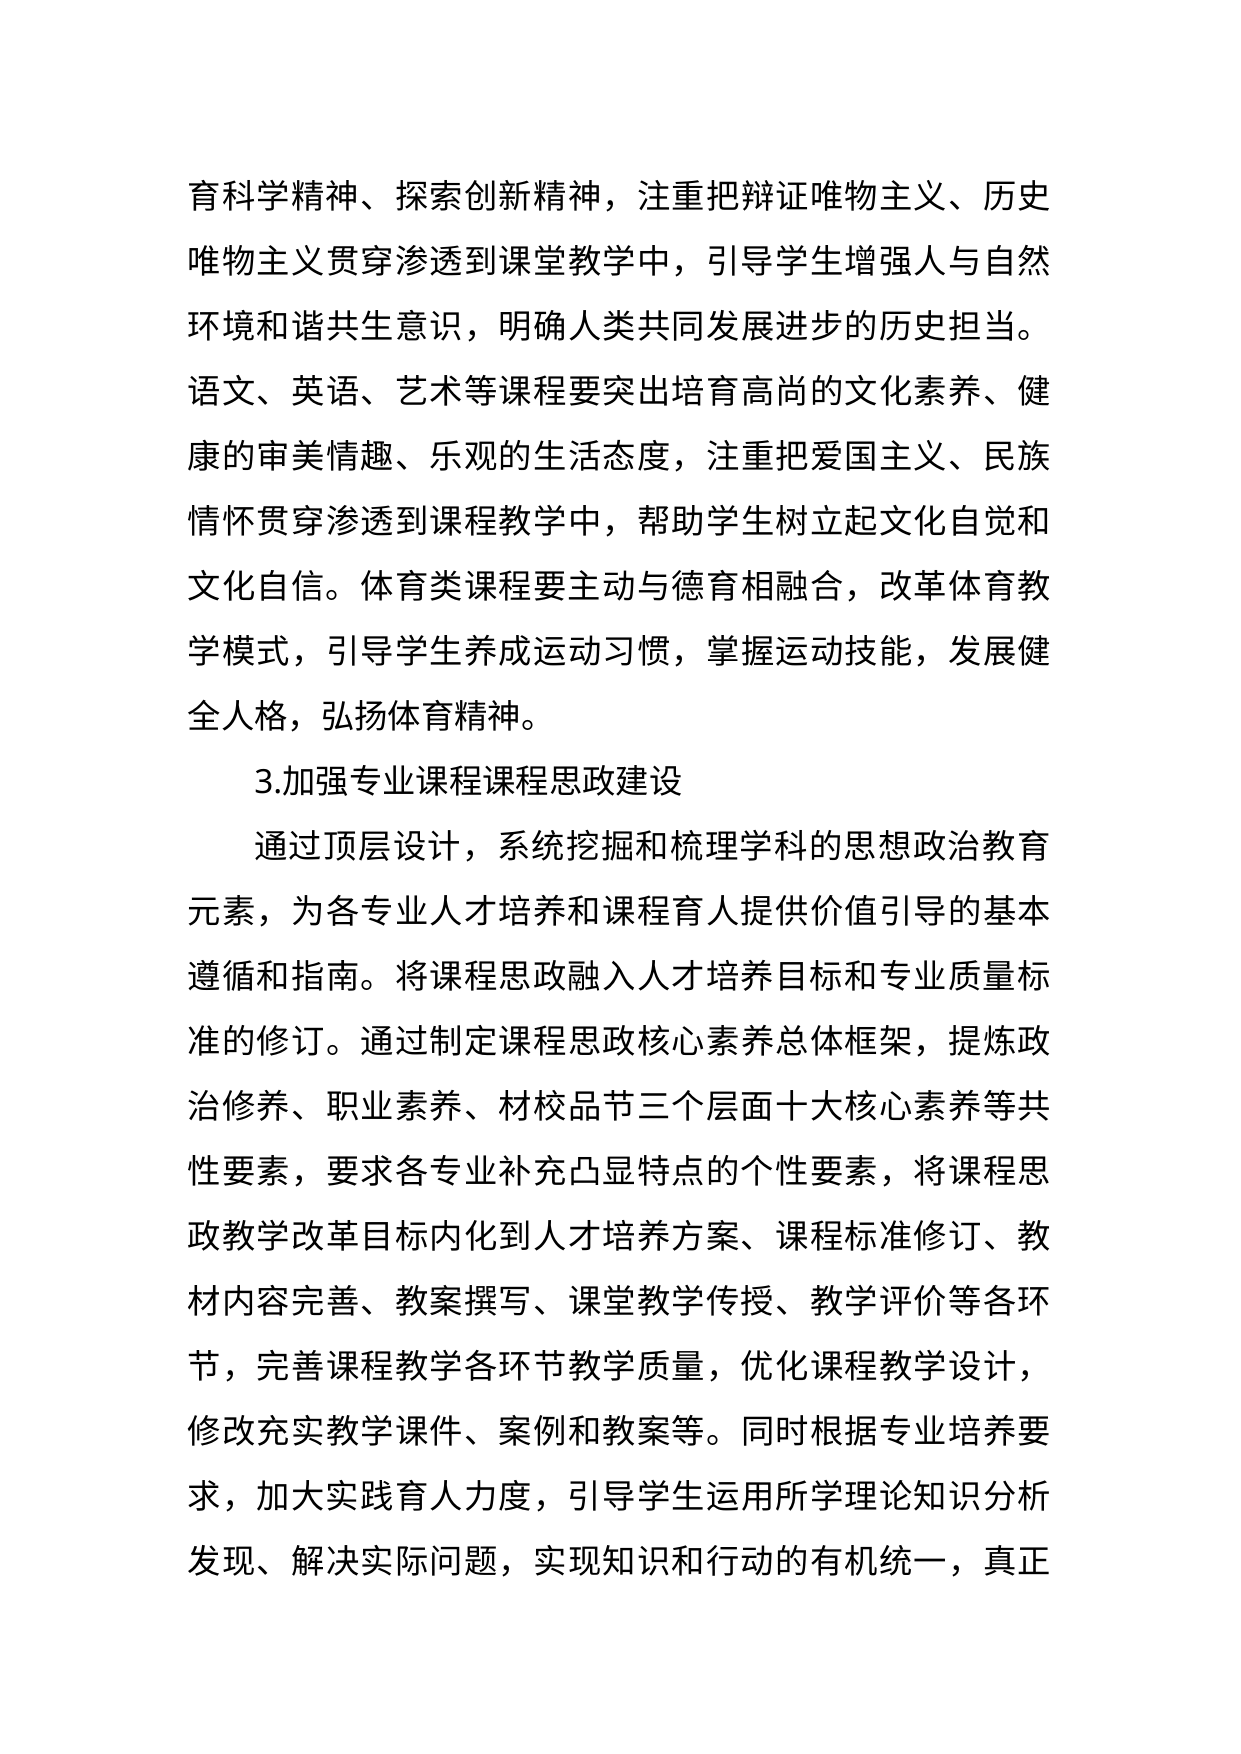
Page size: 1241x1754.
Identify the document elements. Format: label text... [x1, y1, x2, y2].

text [187, 812, 1053, 1592]
text 3.加强专业课程课程思政建设 [187, 747, 1053, 812]
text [187, 162, 1053, 747]
